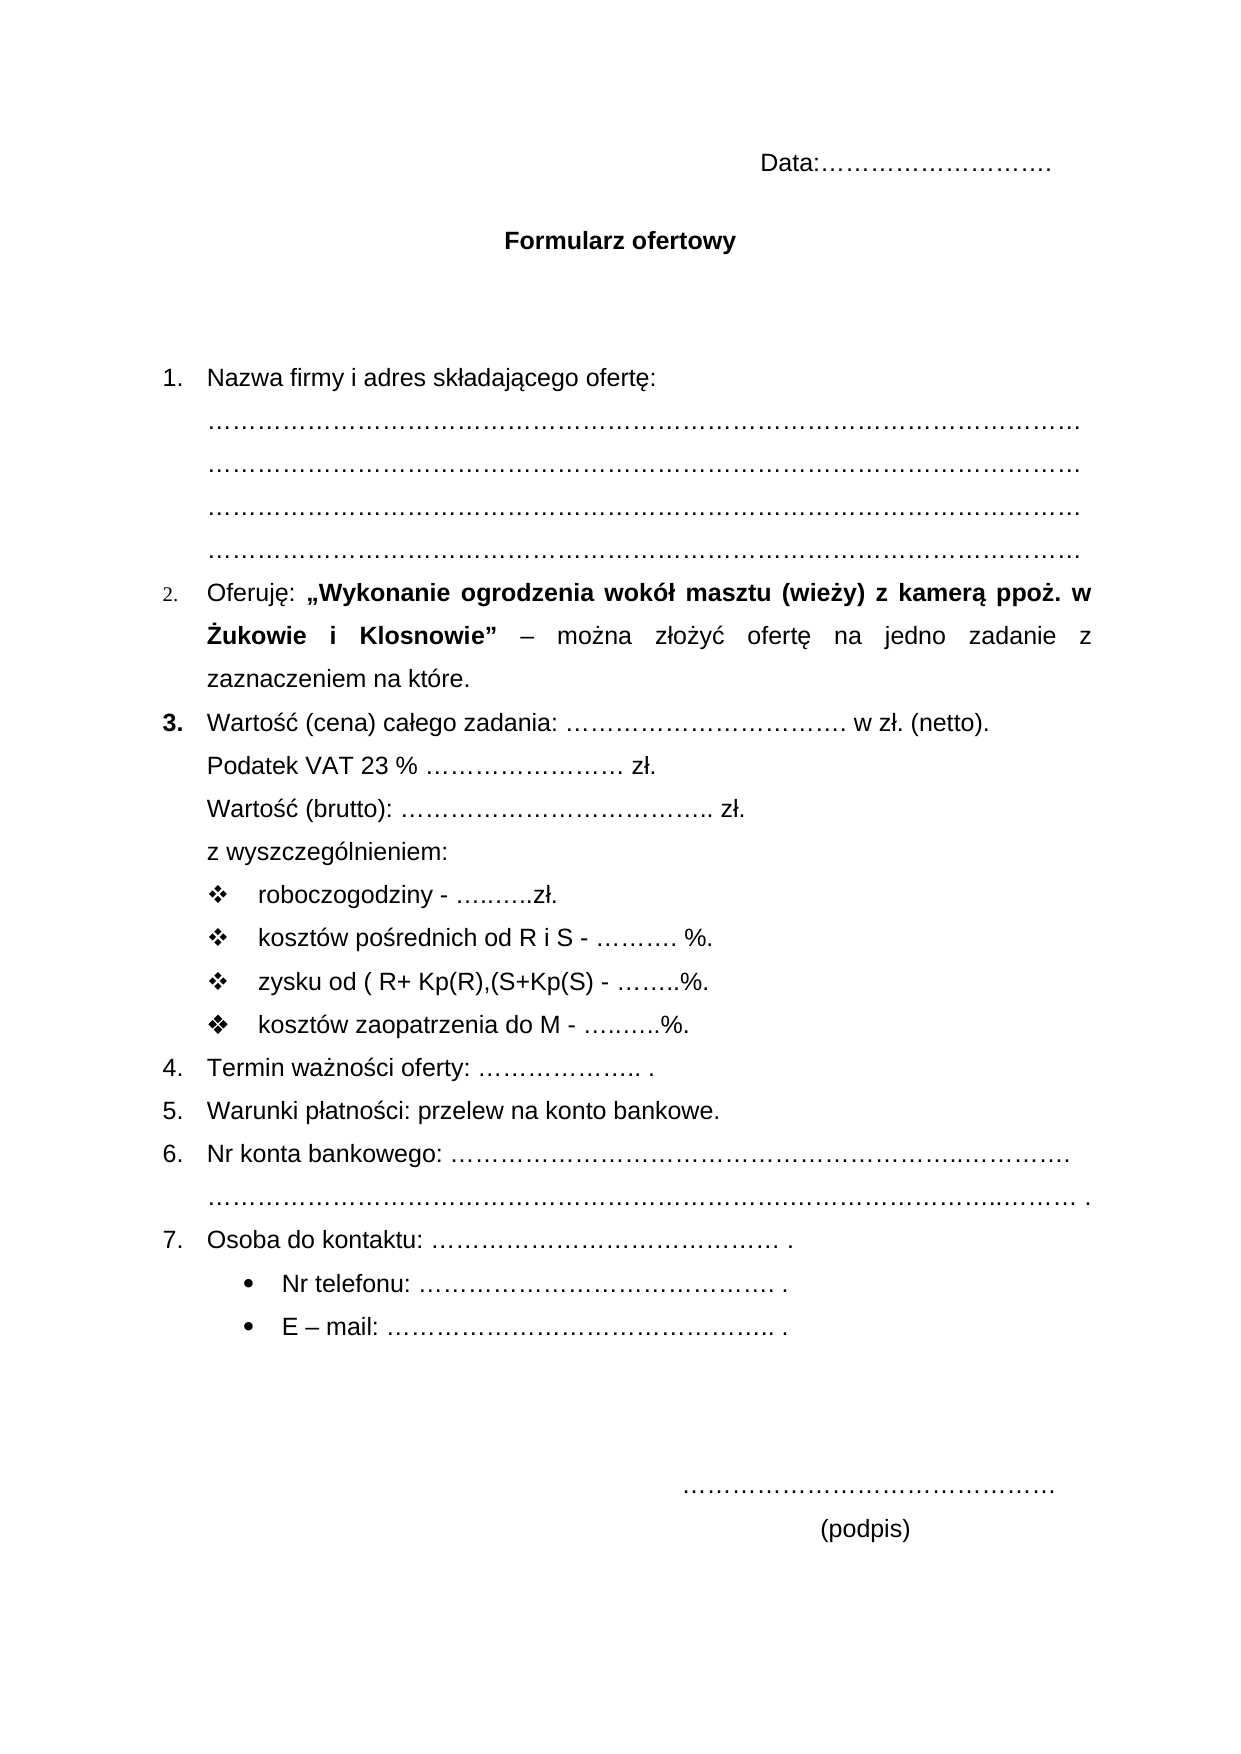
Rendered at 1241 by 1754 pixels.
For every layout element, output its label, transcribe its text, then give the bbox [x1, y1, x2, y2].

list zysku od ( R+ Kp(R),(S+Kp(S) - ……..%. [207, 967, 1093, 995]
list kosztów zaopatrzenia do M - …..…..%. [207, 1010, 1093, 1039]
text Nr konta bankowego: ……………………………………………………..…………. [162, 1139, 1093, 1168]
text ……………………………………… [148, 1471, 1093, 1499]
list …………………………………………………………….……………………..……… . [207, 1182, 1093, 1211]
text Data:………………………. [760, 148, 1093, 176]
text Wartość (cena) całego zadania: ……………………………. w zł. (netto). [162, 708, 1093, 736]
list kosztów pośrednich od R i S - ………. %. [207, 923, 1093, 952]
list z wyszczególnieniem: [207, 837, 1093, 866]
list …………………………………………………………………………………………………………………………………………………………………………………………………………………………………………………………………………………………………………………………………………………………………………………… [207, 406, 1093, 564]
list Wartość (brutto): ……………………………….. zł. [207, 794, 1093, 823]
list E – mail: ……………………………………….. . [244, 1312, 1093, 1341]
list Podatek VAT 23 % …………………… zł. [207, 751, 1093, 779]
list roboczogodziny - …..…..zł. [207, 880, 1093, 909]
text Nazwa firmy i adres składającego ofertę: [162, 363, 1093, 391]
text Osoba do kontaktu: …………………………………… . [162, 1226, 1093, 1254]
text Formularz ofertowy [148, 226, 1093, 255]
text Oferuję: „Wykonanie ogrodzenia wokół masztu (wieży) z kamerą ppoż. w Żukowie i Klosnowie” – można złożyć ofertę na jedno zadanie z zaznaczeniem na które. [162, 578, 1093, 693]
list Nr telefonu: ……………………………………. . [244, 1269, 1093, 1297]
text (podpis) [148, 1514, 1093, 1542]
text Termin ważności oferty: ……………….. . [162, 1053, 1093, 1082]
text Warunki płatności: przelew na konto bankowe. [162, 1096, 1093, 1125]
